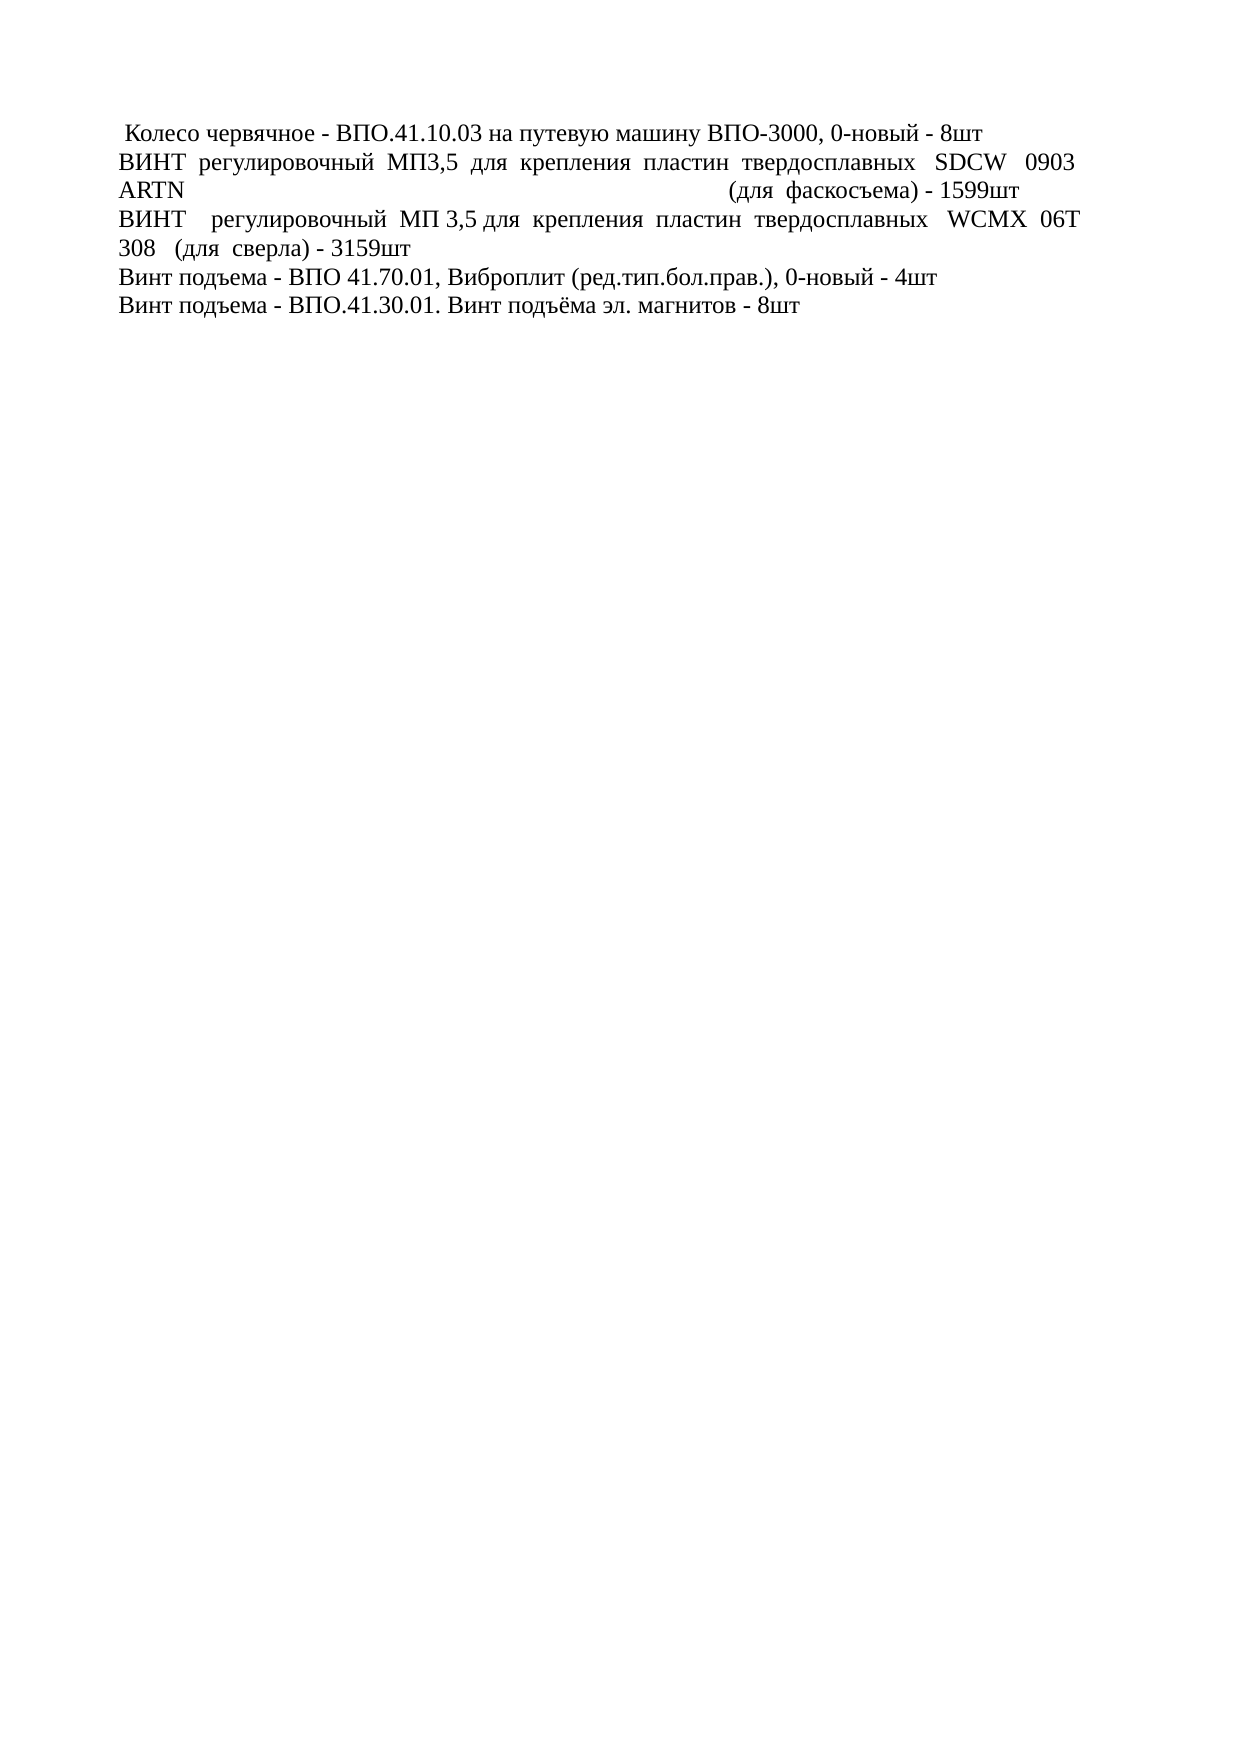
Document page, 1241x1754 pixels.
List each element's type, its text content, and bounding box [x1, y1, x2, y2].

text Винт подъема - ВПО.41.30.01. Винт подъёма эл. магнитов - 8шт [118, 291, 1122, 319]
text Колесо червячное - ВПО.41.10.03 на путевую машину ВПО-3000, 0-новый - 8шт [118, 118, 1122, 147]
text Винт подъема - ВПО 41.70.01, Виброплит (ред.тип.бол.прав.), 0-новый - 4шт [118, 262, 1122, 291]
text ВИНТ регулировочный МП 3,5 для крепления пластин твердосплавных WCMX 06T 308 (для сверла) - 3159шт [118, 204, 1122, 262]
text ВИНТ регулировочный МП3,5 для крепления пластин твердосплавных SDCW 0903 ARTN (для фаскосъема) - 1599шт [118, 147, 1122, 204]
